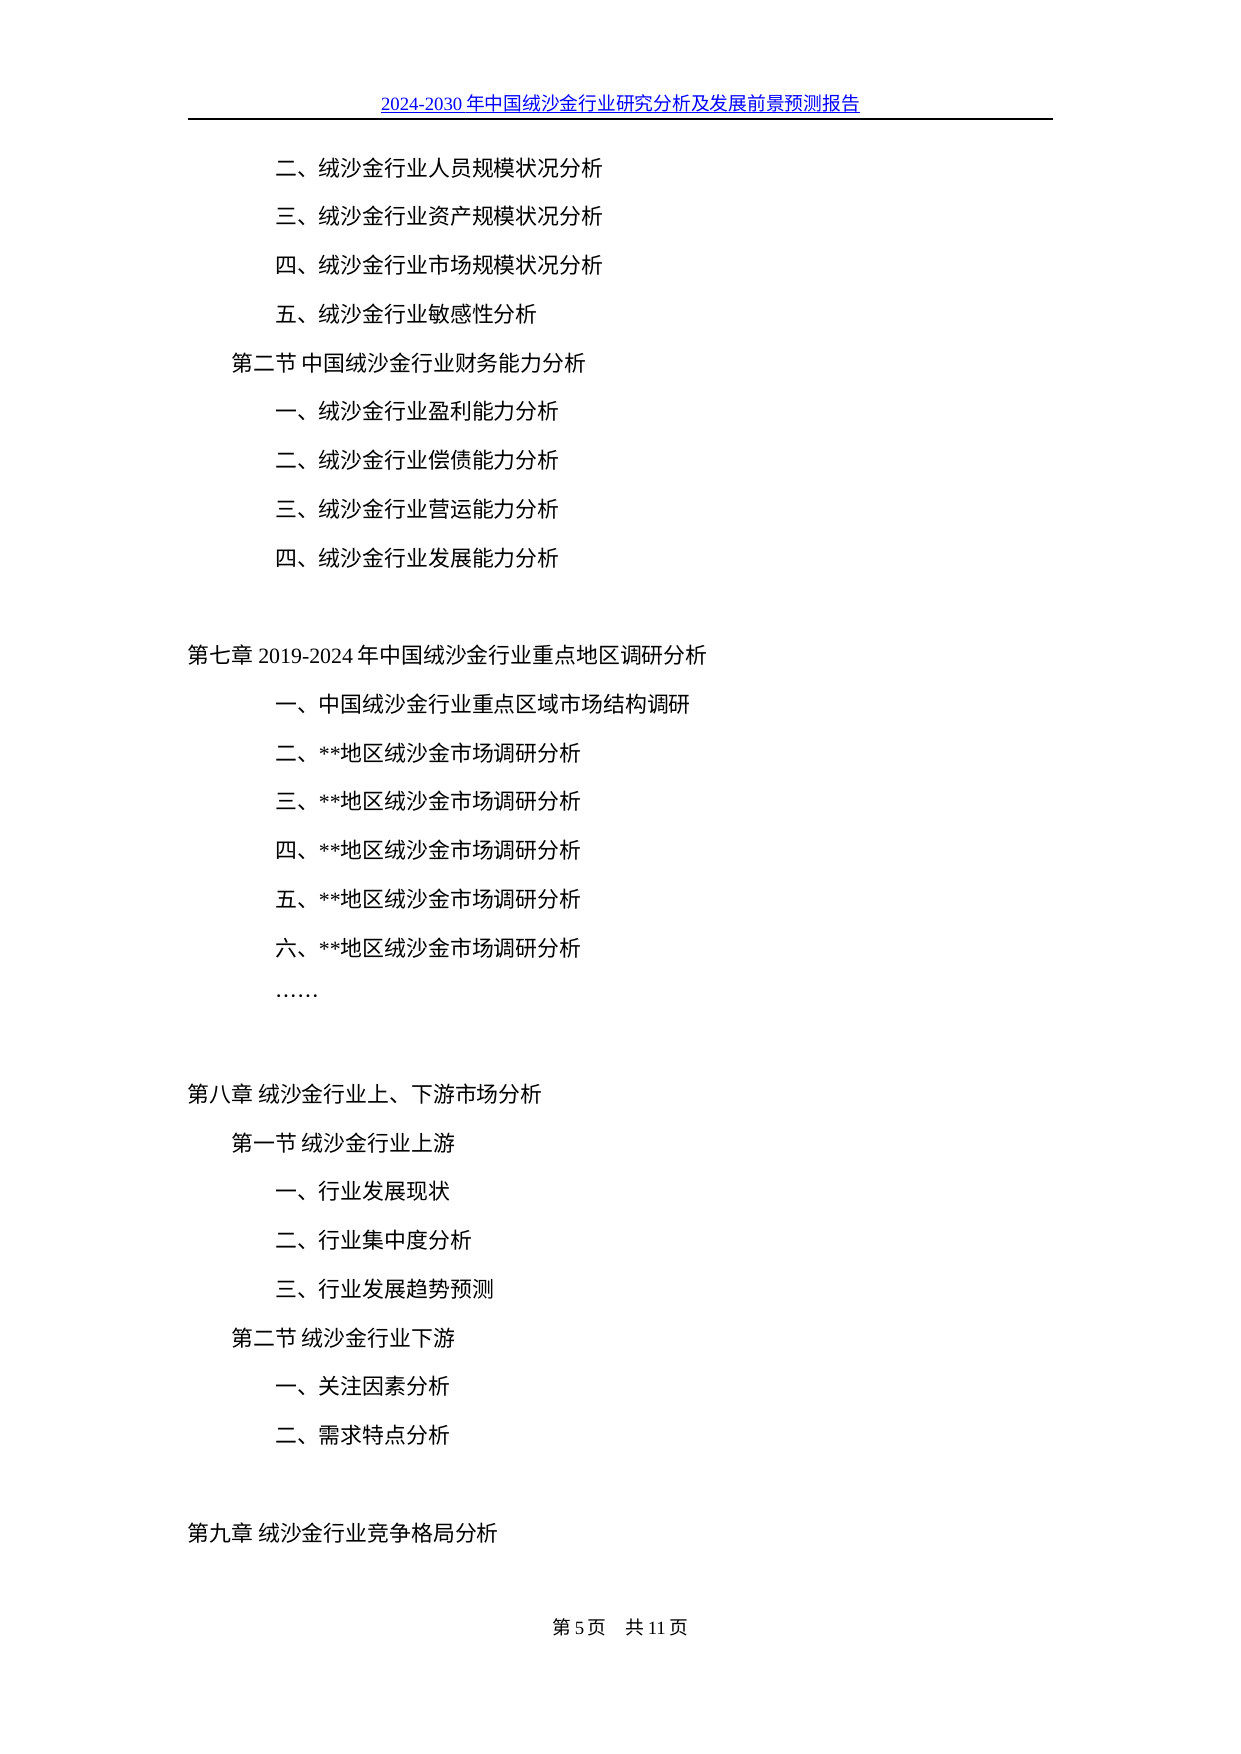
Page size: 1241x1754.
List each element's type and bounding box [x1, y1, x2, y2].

text [187, 150, 1053, 1548]
